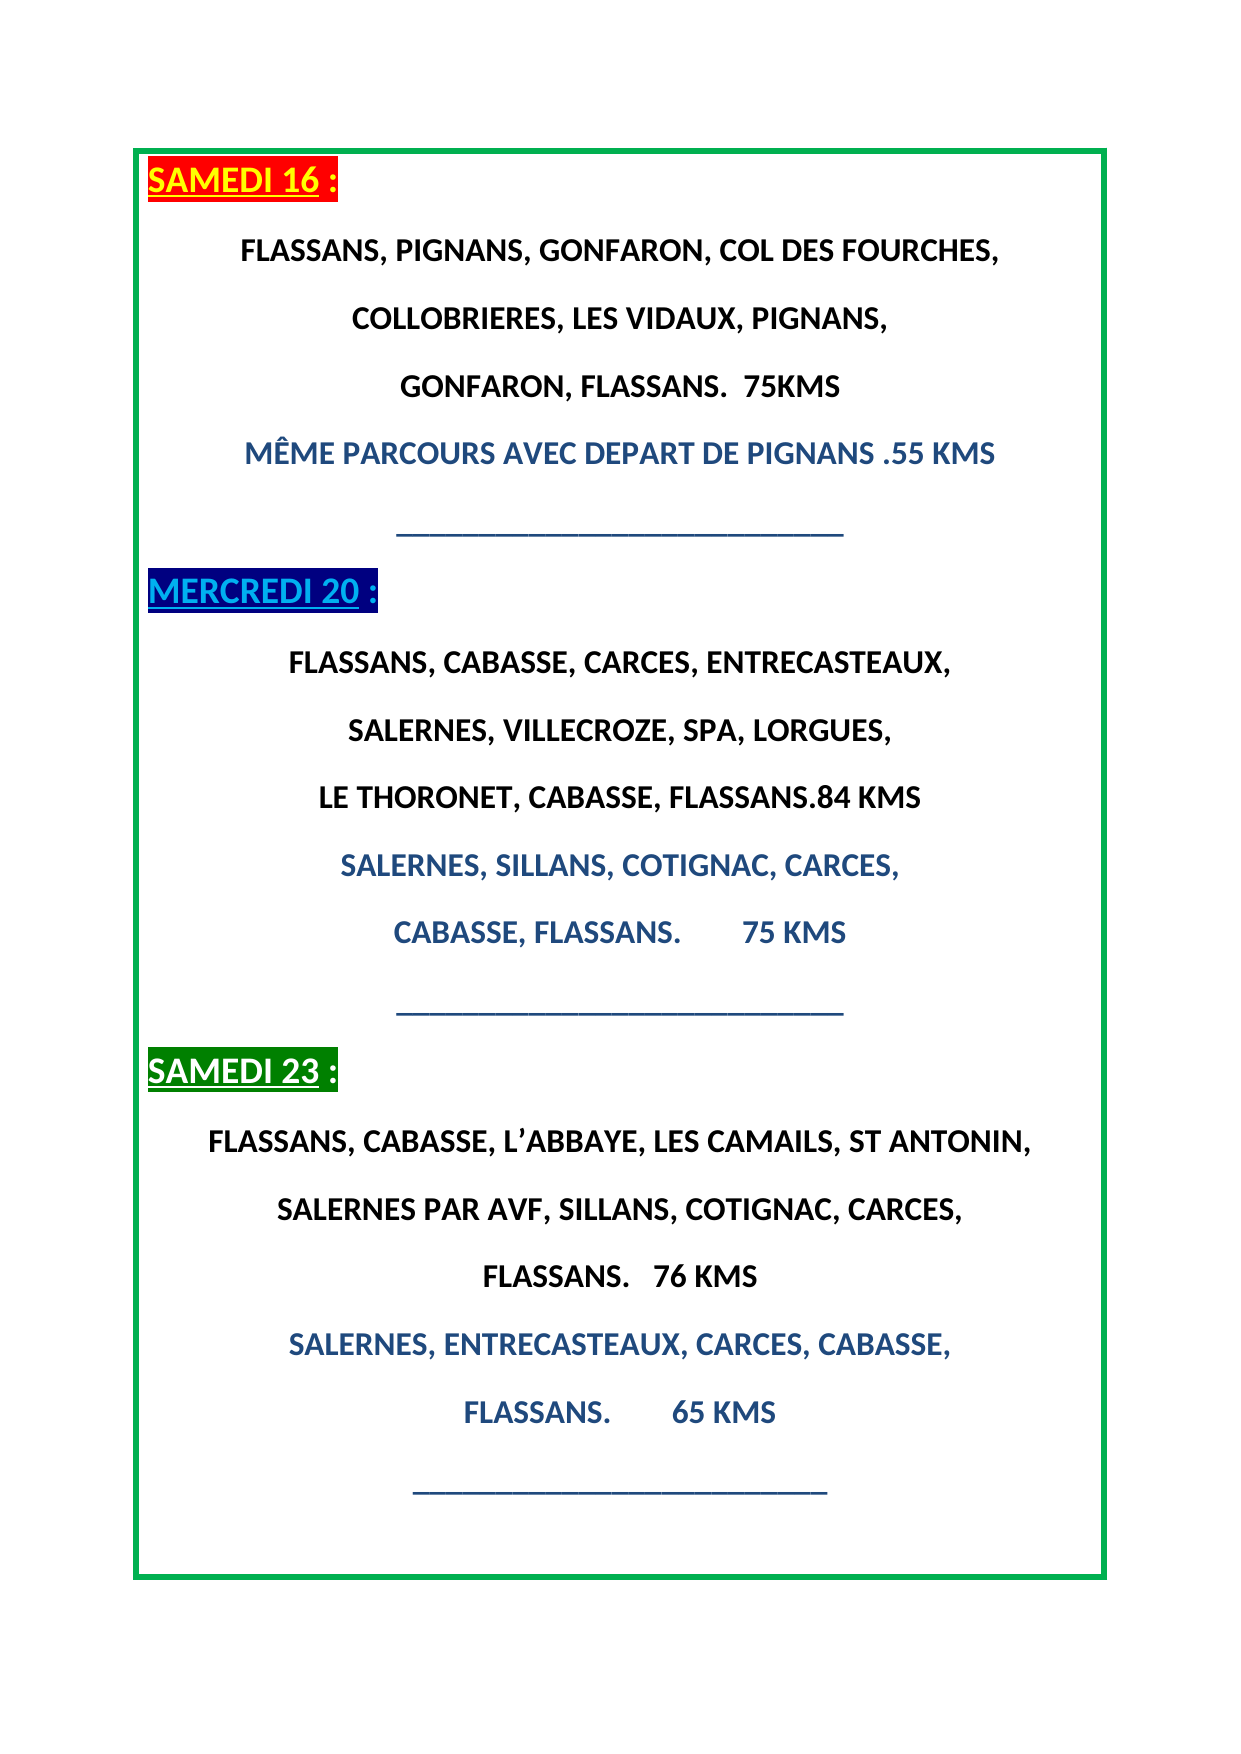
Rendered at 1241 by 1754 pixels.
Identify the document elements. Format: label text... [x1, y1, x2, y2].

text FLASSANS, CABASSE, L’ABBAYE, LES CAMAILS, ST ANTONIN, [139, 1112, 1101, 1161]
text LE THORONET, CABASSE, FLASSANS.84 KMS [139, 768, 1101, 817]
text COLLOBRIERES, LES VIDAUX, PIGNANS, [139, 289, 1101, 338]
text SAMEDI 23 : [139, 1038, 1101, 1092]
text SALERNES, ENTRECASTEAUX, CARCES, CABASSE, [139, 1315, 1101, 1364]
text GONFARON, FLASSANS. 75KMS [139, 356, 1101, 405]
text FLASSANS. 76 KMS [139, 1247, 1101, 1296]
text FLASSANS, PIGNANS, GONFARON, COL DES FOURCHES, [139, 221, 1101, 270]
text ___________________________ [139, 971, 1101, 1020]
text MÊME PARCOURS AVEC DEPART DE PIGNANS .55 KMS [139, 424, 1101, 473]
text SALERNES, VILLECROZE, SPA, LORGUES, [139, 700, 1101, 749]
text SALERNES, SILLANS, COTIGNAC, CARCES, [139, 836, 1101, 884]
text MERCREDI 20 : [139, 559, 1101, 613]
text _________________________ [139, 1450, 1101, 1499]
text FLASSANS. 65 KMS [139, 1382, 1101, 1431]
text SAMEDI 16 : [139, 154, 1101, 202]
text ___________________________ [139, 492, 1101, 541]
text SALERNES PAR AVF, SILLANS, COTIGNAC, CARCES, [139, 1179, 1101, 1228]
text CABASSE, FLASSANS. 75 KMS [139, 903, 1101, 952]
text FLASSANS, CABASSE, CARCES, ENTRECASTEAUX, [139, 633, 1101, 682]
